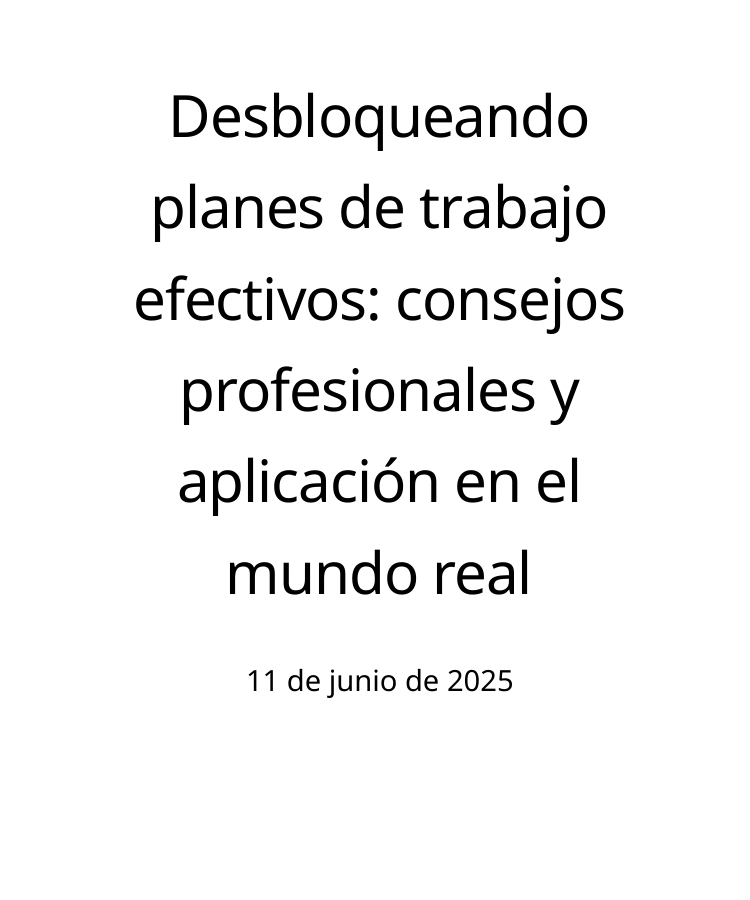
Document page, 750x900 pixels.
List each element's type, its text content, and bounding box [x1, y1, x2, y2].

text 11 de junio de 2025 [75, 661, 684, 700]
title Desbloqueando planes de trabajo efectivos: consejos profesionales y aplicación en el mundo real [75, 75, 684, 611]
